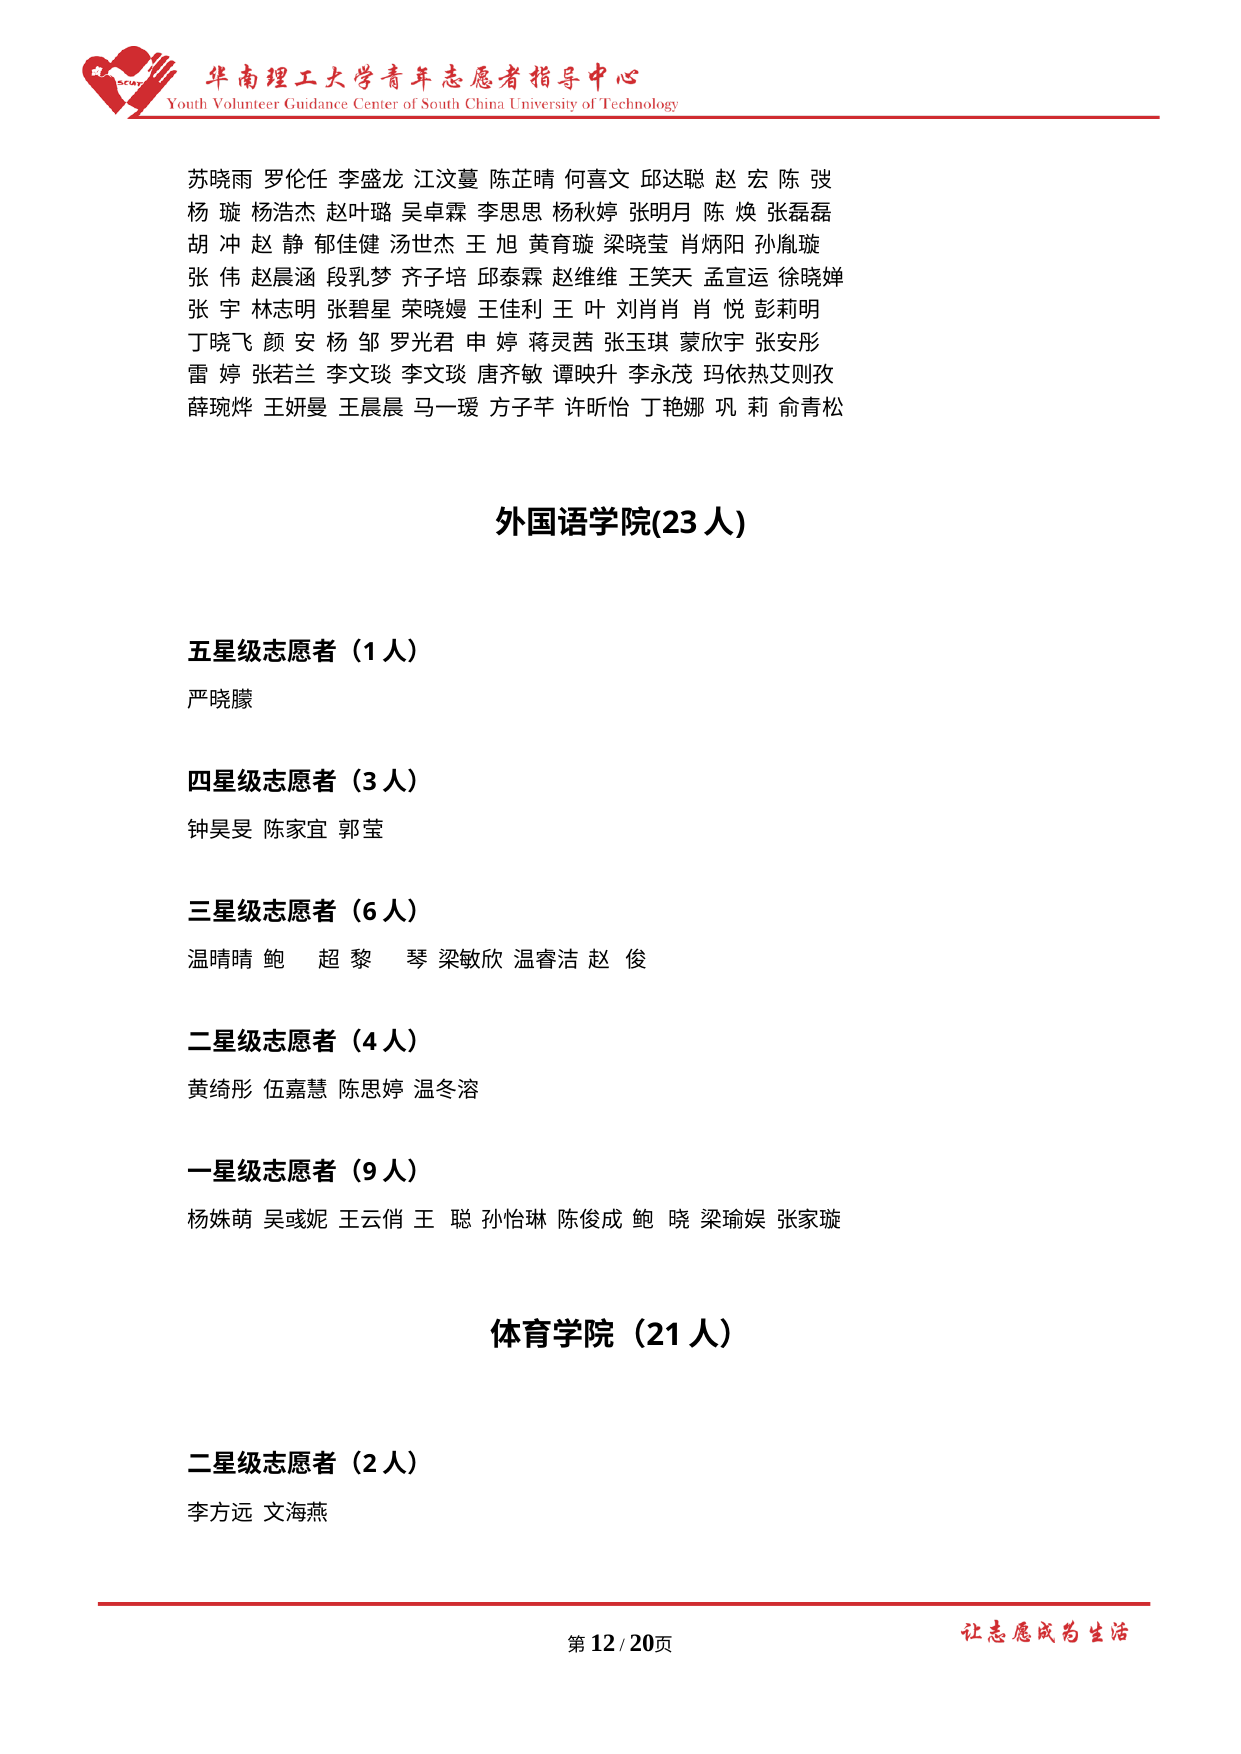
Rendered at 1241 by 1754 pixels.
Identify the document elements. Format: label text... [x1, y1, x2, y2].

text 苏晓雨 罗伦任 李盛龙 江汶蔓 陈芷晴 何喜文 邱达聪 赵 宏 陈 弢 [187, 162, 1053, 194]
text 体育学院（21人） [187, 1299, 1053, 1364]
text 胡 冲 赵 静 郁佳健 汤世杰 王 旭 黄育璇 梁晓莹 肖炳阳 孙胤璇 [187, 227, 1053, 259]
text 五星级志愿者（1人） [187, 617, 1053, 682]
text 温晴晴 鲍 超 黎 琴 梁敏欣 温睿洁 赵 俊 [187, 942, 1053, 974]
text 二星级志愿者（4人） [187, 1007, 1053, 1072]
picture [82, 46, 1160, 119]
text 薛琬烨 王妍曼 王晨晨 马一瑷 方子芊 许昕怡 丁艳娜 巩 莉 俞青松 [187, 389, 1053, 422]
text 张 宇 林志明 张碧星 荣晓嫚 王佳利 王 叶 刘肖肖 肖 悦 彭莉明 [187, 292, 1053, 324]
text 一星级志愿者（9人） [187, 1137, 1053, 1202]
text 四星级志愿者（3人） [187, 747, 1053, 812]
text 三星级志愿者（6人） [187, 877, 1053, 942]
text 李方远 文海燕 [187, 1494, 1053, 1527]
text 外国语学院(23人) [187, 487, 1053, 552]
text 张 伟 赵晨涵 段乳梦 齐子培 邱泰霖 赵维维 王笑天 孟宣运 徐晓婵 [187, 259, 1053, 292]
text 钟昊旻 陈家宜 郭 莹 [187, 812, 1053, 844]
text 二星级志愿者（2人） [187, 1429, 1053, 1494]
text 杨 璇 杨浩杰 赵叶璐 吴卓霖 李思思 杨秋婷 张明月 陈 焕 张磊磊 [187, 194, 1053, 227]
picture [97, 1602, 1151, 1643]
text 丁晓飞 颜 安 杨 邹 罗光君 申 婷 蒋灵茜 张玉琪 蒙欣宇 张安彤 [187, 324, 1053, 357]
text 雷 婷 张若兰 李文琰 李文琰 唐齐敏 谭映升 李永茂 玛依热艾则孜 [187, 357, 1053, 389]
text 严晓朦 [187, 682, 1053, 714]
text 杨姝萌 吴彧妮 王云俏 王 聪 孙怡琳 陈俊成 鲍 晓 梁瑜娱 张家璇 [187, 1202, 1053, 1234]
text 黄绮彤 伍嘉慧 陈思婷 温冬溶 [187, 1072, 1053, 1104]
